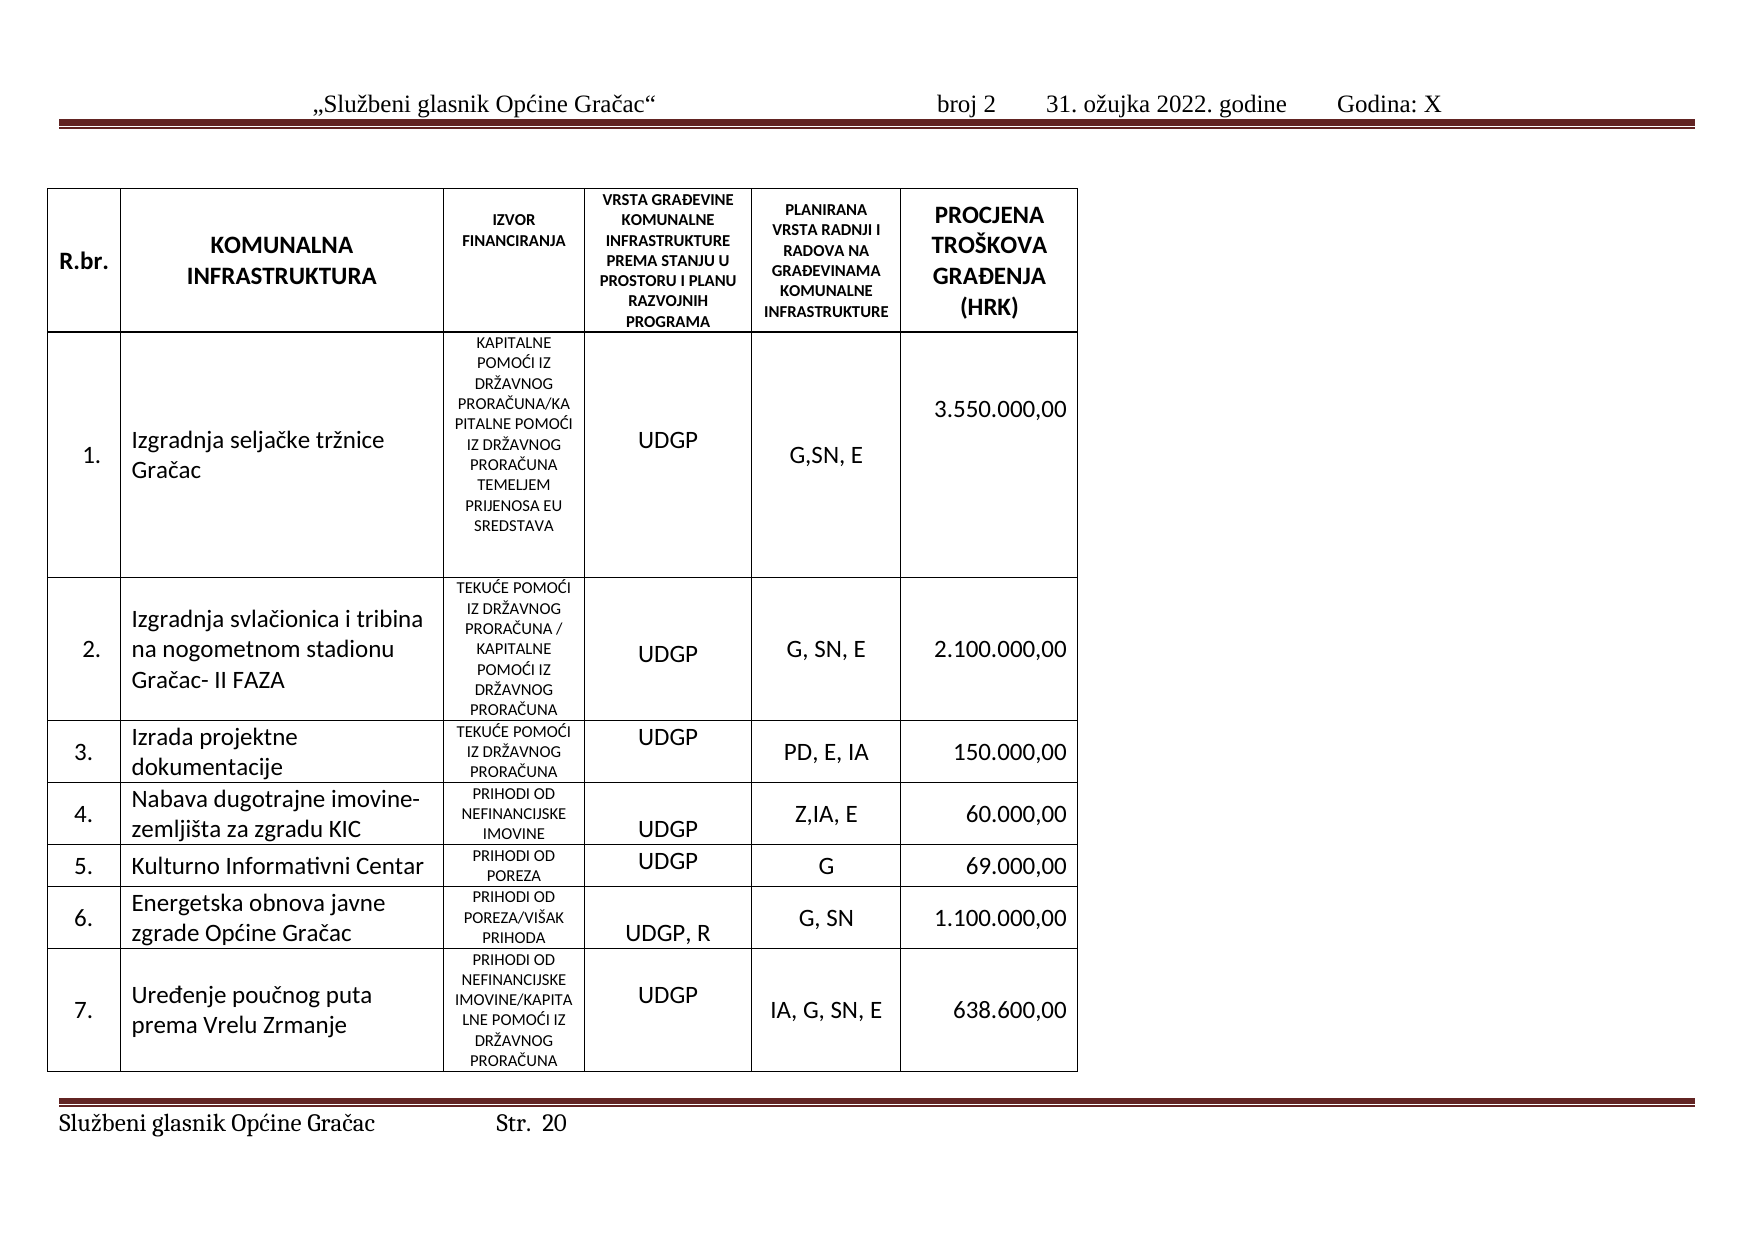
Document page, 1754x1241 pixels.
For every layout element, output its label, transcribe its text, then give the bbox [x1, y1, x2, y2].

table_cell IA, G, SN, E [752, 949, 900, 1071]
table_cell [48, 845, 120, 886]
table_cell TEKUĆE POMOĆI IZ DRŽAVNOG PRORAČUNA / KAPITALNE POMOĆI IZ DRŽAVNOG PRORAČUNA [444, 578, 584, 720]
table_cell 1.100.000,00 [901, 887, 1077, 948]
table_header VRSTA GRAĐEVINE KOMUNALNE INFRASTRUKTURE PREMA STANJU U PROSTORU I PLANU RAZVOJNIH PROGRAMA [585, 189, 751, 331]
table_cell 638.600,00 [901, 949, 1077, 1071]
table_header IZVOR FINANCIRANJA [444, 189, 584, 331]
table_cell [48, 949, 120, 1071]
table_cell 150.000,00 [901, 721, 1077, 782]
table_cell G,SN, E [752, 333, 900, 577]
table_cell Izrada projektne dokumentacije [121, 721, 443, 782]
table_cell Izgradnja seljačke tržnice Gračac [121, 333, 443, 577]
table_cell 2. [48, 578, 120, 720]
table_cell [48, 783, 120, 844]
table_cell UDGP [585, 845, 751, 886]
table_cell 2.100.000,00 [901, 578, 1077, 720]
table_cell PRIHODI OD NEFINANCIJSKE IMOVINE [444, 783, 584, 844]
table_cell Z,IA, E [752, 783, 900, 844]
table_cell 69.000,00 [901, 845, 1077, 886]
table_cell G [752, 845, 900, 886]
table_header R.br. [48, 189, 120, 331]
table_cell G, SN [752, 887, 900, 948]
table_cell PRIHODI OD NEFINANCIJSKE IMOVINE/KAPITALNE POMOĆI IZ DRŽAVNOG PRORAČUNA [444, 949, 584, 1071]
table_cell [48, 721, 120, 782]
table_cell UDGP [585, 578, 751, 720]
table_cell [48, 887, 120, 948]
table_cell 60.000,00 [901, 783, 1077, 844]
table_cell G, SN, E [752, 578, 900, 720]
table_cell Uređenje poučnog puta prema Vrelu Zrmanje [121, 949, 443, 1071]
table_cell PRIHODI OD POREZA [444, 845, 584, 886]
table_cell UDGP, R [585, 887, 751, 948]
table_cell UDGP [585, 783, 751, 844]
table_cell 3.550.000,00 [901, 333, 1077, 577]
table_cell UDGP [585, 721, 751, 782]
table_cell PRIHODI OD POREZA/VIŠAK PRIHODA [444, 887, 584, 948]
table_header PROCJENA TROŠKOVA GRAĐENJA (HRK) [901, 189, 1077, 331]
table_cell TEKUĆE POMOĆI IZ DRŽAVNOG PRORAČUNA [444, 721, 584, 782]
table_cell Izgradnja svlačionica i tribina na nogometnom stadionu Gračac- II FAZA [121, 578, 443, 720]
table_cell 1. [48, 333, 120, 577]
table_cell Nabava dugotrajne imovine- zemljišta za zgradu KIC [121, 783, 443, 844]
table_header KOMUNALNA INFRASTRUKTURA [121, 189, 443, 331]
table_cell Kulturno Informativni Centar [121, 845, 443, 886]
table_cell KAPITALNE POMOĆI IZ DRŽAVNOG PRORAČUNA/KAPITALNE POMOĆI IZ DRŽAVNOG PRORAČUNA TEMELJEM PRIJENOSA EU SREDSTAVA [444, 333, 584, 577]
table_cell UDGP [585, 949, 751, 1071]
table_cell PD, E, IA [752, 721, 900, 782]
table_cell Energetska obnova javne zgrade Općine Gračac [121, 887, 443, 948]
table_header PLANIRANA VRSTA RADNJI I RADOVA NA GRAĐEVINAMA KOMUNALNE INFRASTRUKTURE [752, 189, 900, 331]
table_cell UDGP [585, 333, 751, 577]
